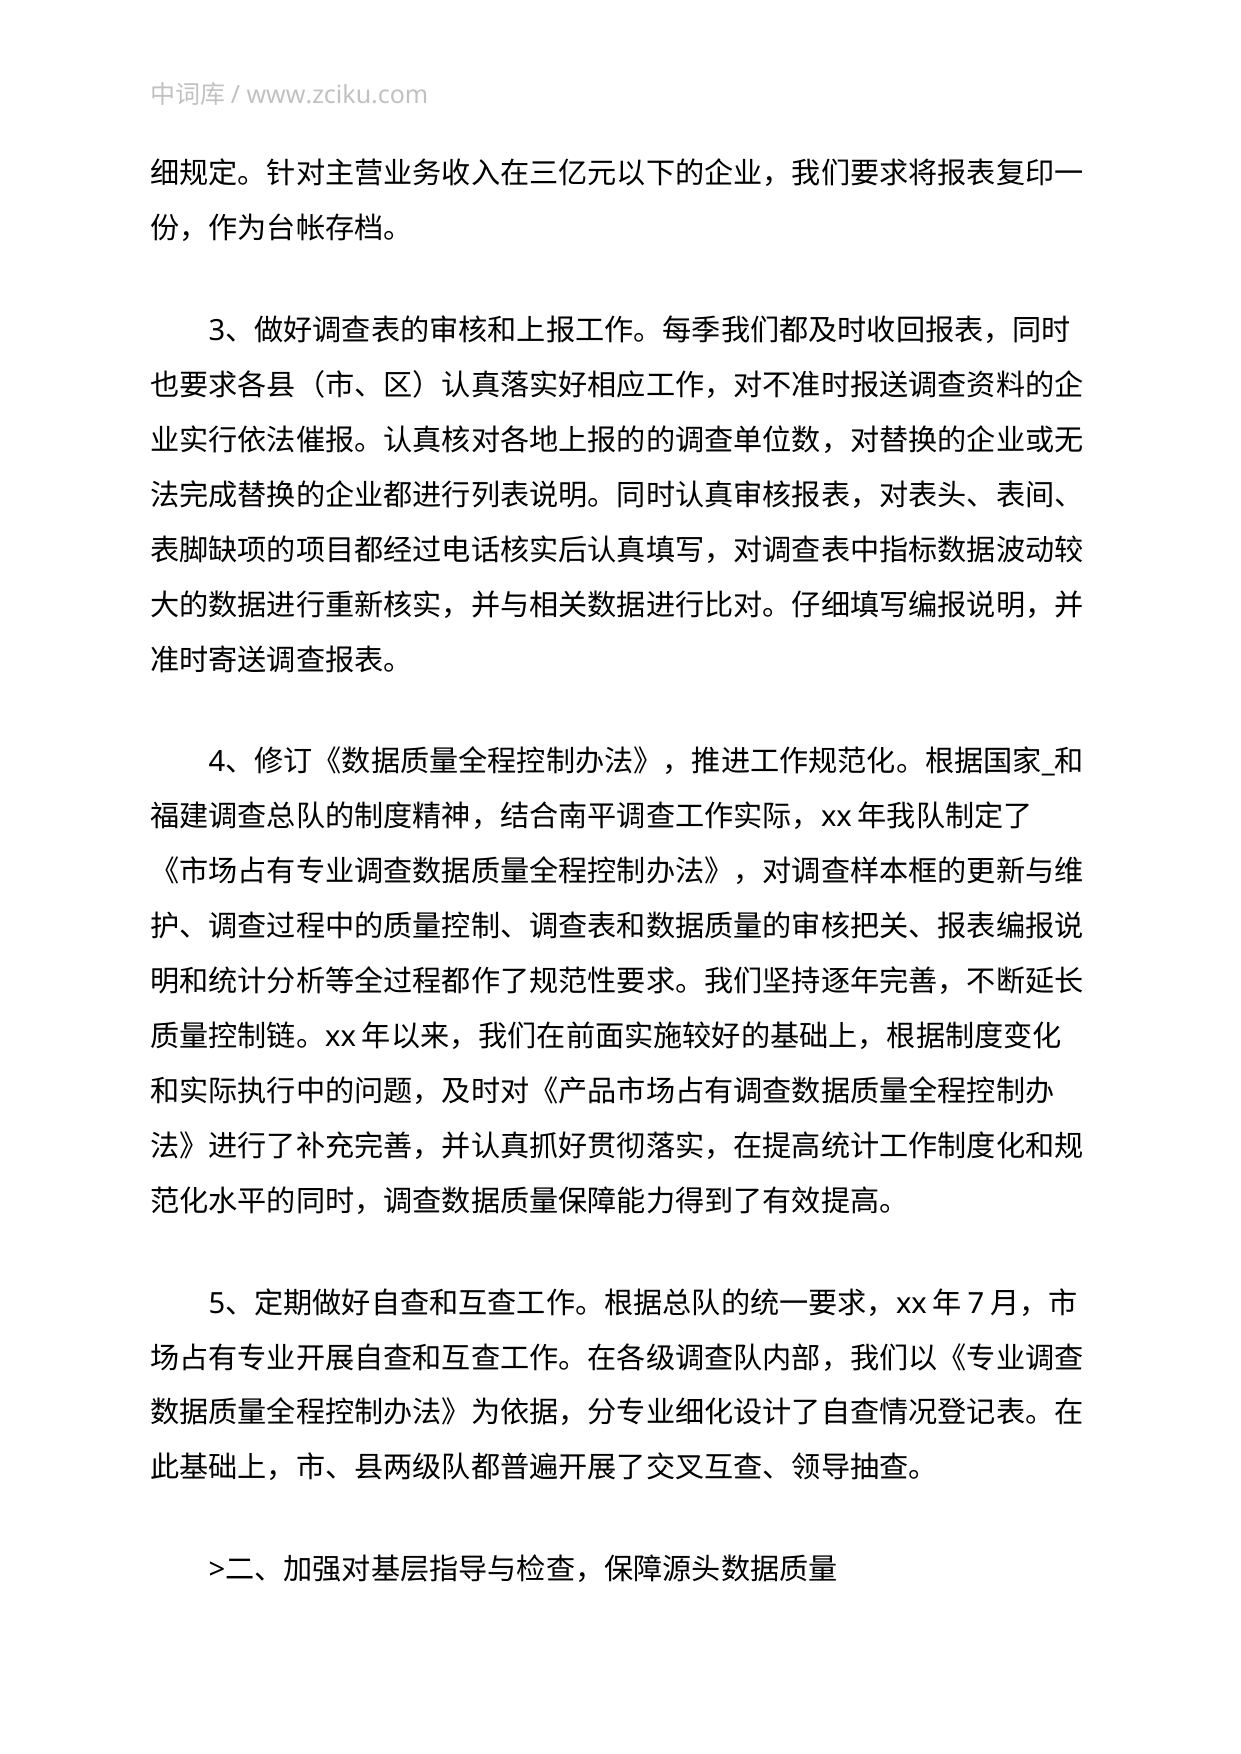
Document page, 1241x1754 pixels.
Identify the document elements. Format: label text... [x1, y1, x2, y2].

text 5、定期做好自查和互查工作。根据总队的统一要求，xx年7月，市场占有专业开展自查和互查工作。在各级调查队内部，我们以《专业调查数据质量全程控制办法》为依据，分专业细化设计了自查情况登记表。在此基础上，市、县两级队都普遍开展了交叉互查、领导抽查。 [150, 1279, 1090, 1486]
text 3、做好调查表的审核和上报工作。每季我们都及时收回报表，同时也要求各县（市、区）认真落实好相应工作，对不准时报送调查资料的企业实行依法催报。认真核对各地上报的的调查单位数，对替换的企业或无法完成替换的企业都进行列表说明。同时认真审核报表，对表头、表间、表脚缺项的项目都经过电话核实后认真填写，对调查表中指标数据波动较大的数据进行重新核实，并与相关数据进行比对。仔细填写编报说明，并准时寄送调查报表。 [150, 307, 1090, 678]
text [150, 150, 1090, 247]
text >二、加强对基层指导与检查，保障源头数据质量 [150, 1546, 1090, 1588]
text 4、修订《数据质量全程控制办法》，推进工作规范化。根据国家_和福建调查总队的制度精神，结合南平调查工作实际，xx年我队制定了《市场占有专业调查数据质量全程控制办法》，对调查样本框的更新与维护、调查过程中的质量控制、调查表和数据质量的审核把关、报表编报说明和统计分析等全过程都作了规范性要求。我们坚持逐年完善，不断延长质量控制链。xx年以来，我们在前面实施较好的基础上，根据制度变化和实际执行中的问题，及时对《产品市场占有调查数据质量全程控制办法》进行了补充完善，并认真抓好贯彻落实，在提高统计工作制度化和规范化水平的同时，调查数据质量保障能力得到了有效提高。 [150, 738, 1090, 1220]
